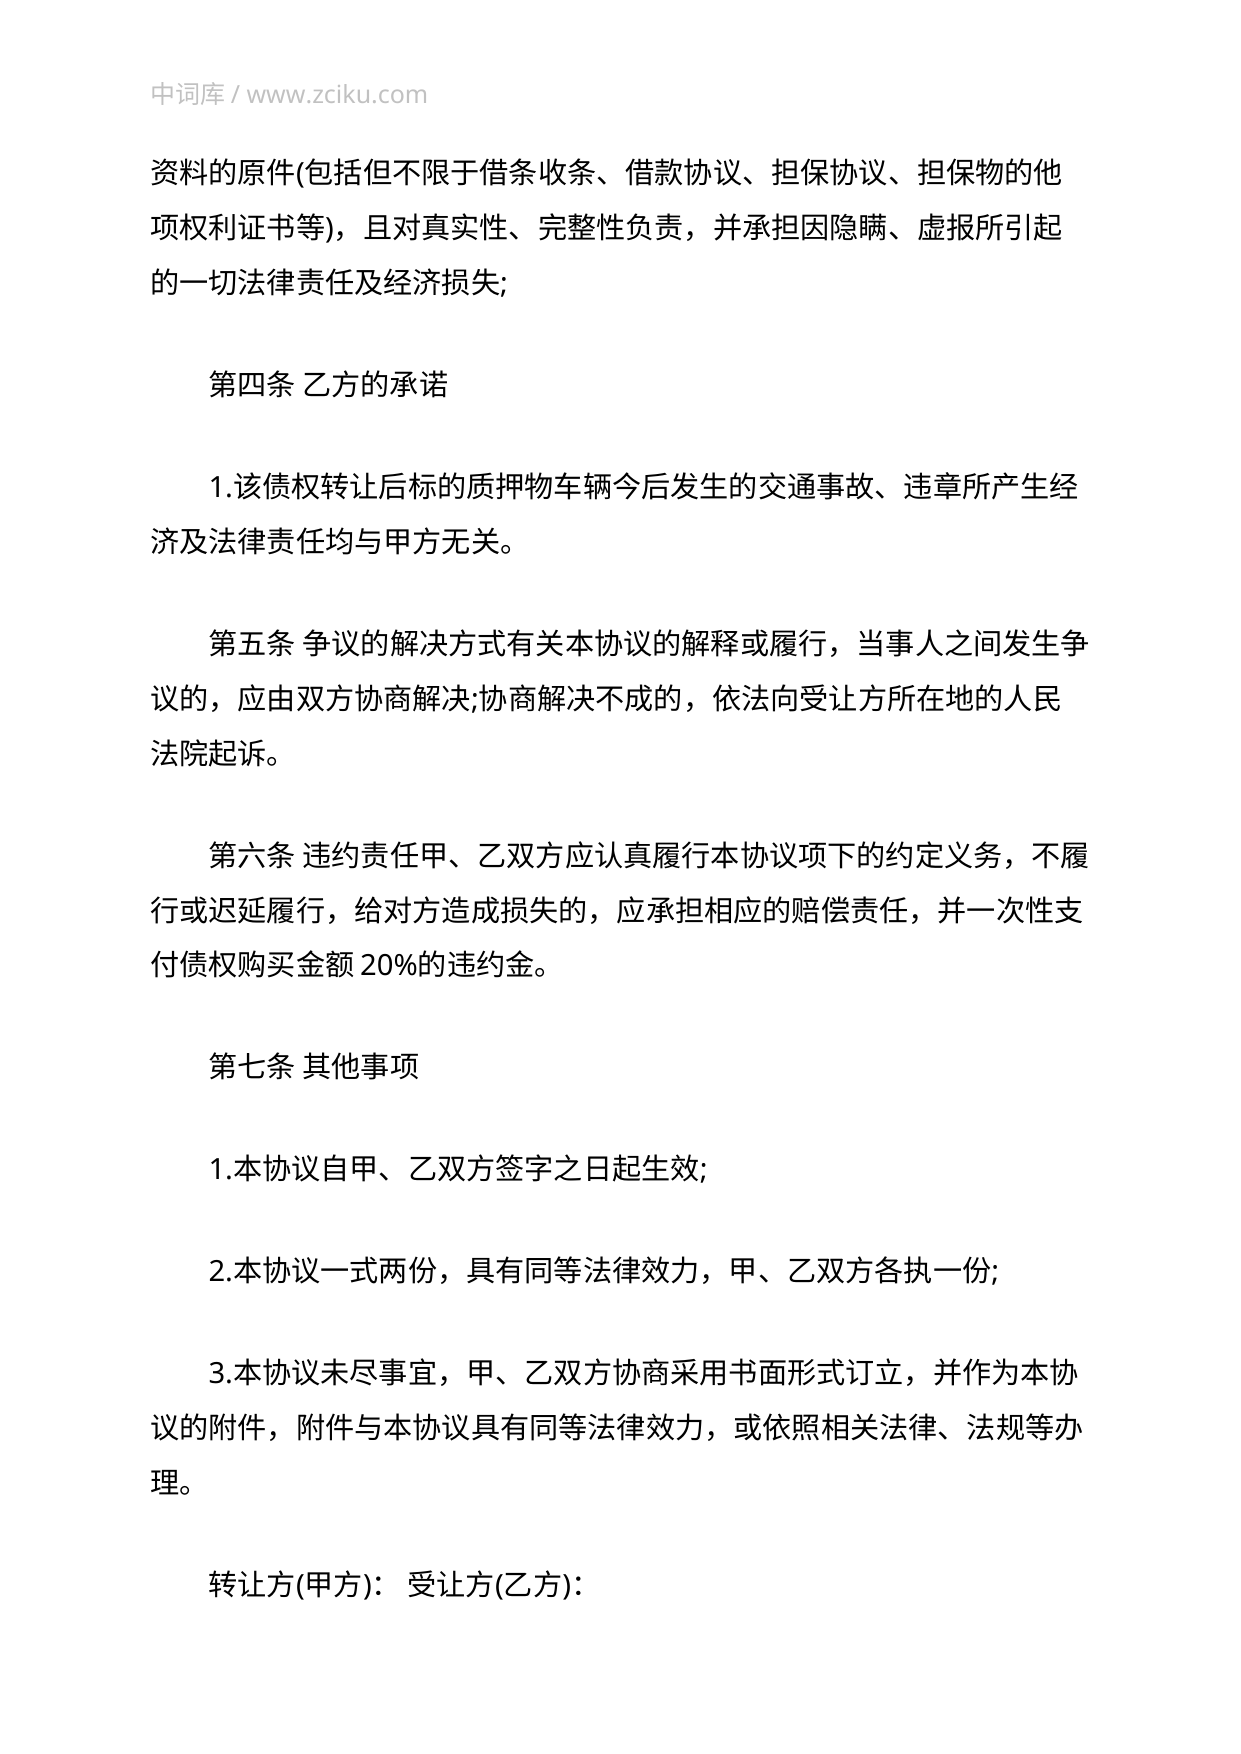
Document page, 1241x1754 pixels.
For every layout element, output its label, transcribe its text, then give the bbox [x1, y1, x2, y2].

text 1.本协议自甲、乙双方签字之日起生效; [150, 1146, 1090, 1188]
text 第六条 违约责任甲、乙双方应认真履行本协议项下的约定义务，不履行或迟延履行，给对方造成损失的，应承担相应的赔偿责任，并一次性支付债权购买金额20%的违约金。 [150, 832, 1090, 984]
text 第五条 争议的解决方式有关本协议的解释或履行，当事人之间发生争议的，应由双方协商解决;协商解决不成的，依法向受让方所在地的人民法院起诉。 [150, 621, 1090, 773]
text 第四条 乙方的承诺 [150, 362, 1090, 404]
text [150, 150, 1090, 302]
text 第七条 其他事项 [150, 1044, 1090, 1086]
text 转让方(甲方)： 受让方(乙方)： [150, 1561, 1090, 1604]
text 2.本协议一式两份，具有同等法律效力，甲、乙双方各执一份; [150, 1248, 1090, 1290]
text 1.该债权转让后标的质押物车辆今后发生的交通事故、违章所产生经济及法律责任均与甲方无关。 [150, 464, 1090, 561]
text 3.本协议未尽事宜，甲、乙双方协商采用书面形式订立，并作为本协议的附件，附件与本协议具有同等法律效力，或依照相关法律、法规等办理。 [150, 1350, 1090, 1502]
